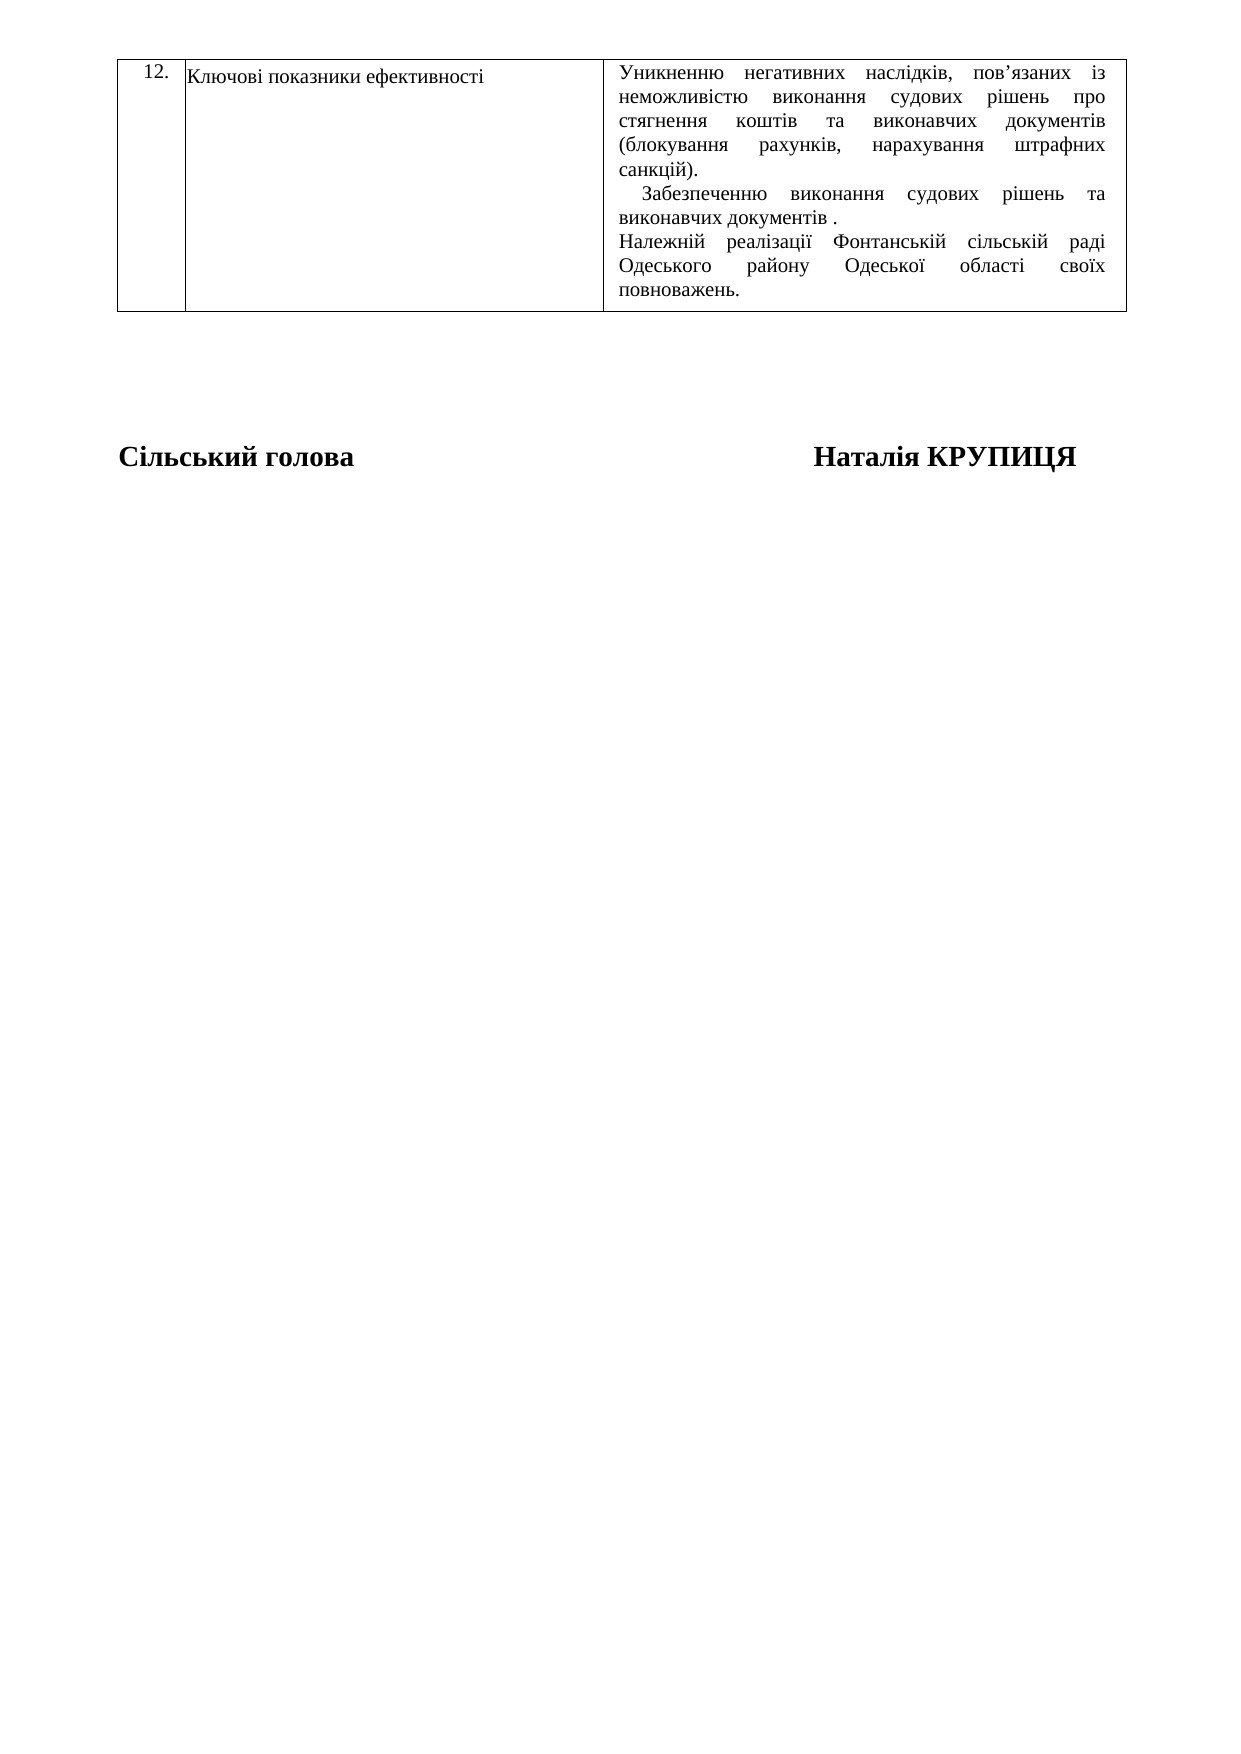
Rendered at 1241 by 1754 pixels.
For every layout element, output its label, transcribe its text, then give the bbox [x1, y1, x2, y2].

table_cell 12. [118, 60, 185, 311]
table_cell Ключові показники ефективності [186, 60, 603, 311]
text Сільський голова Наталія КРУПИЦЯ [118, 439, 1152, 473]
table_cell Уникненню негативних наслідків, пов’язаних із неможливістю виконання судових рішень про стягнення коштів та виконавчих документів (блокування рахунків, нарахування штрафних санкцій). Забезпеченню виконання судових рішень та виконавчих документів . Належній реалізації Фонтанській сільській раді Одеського району Одеської області своїх повноважень. [604, 60, 1126, 311]
